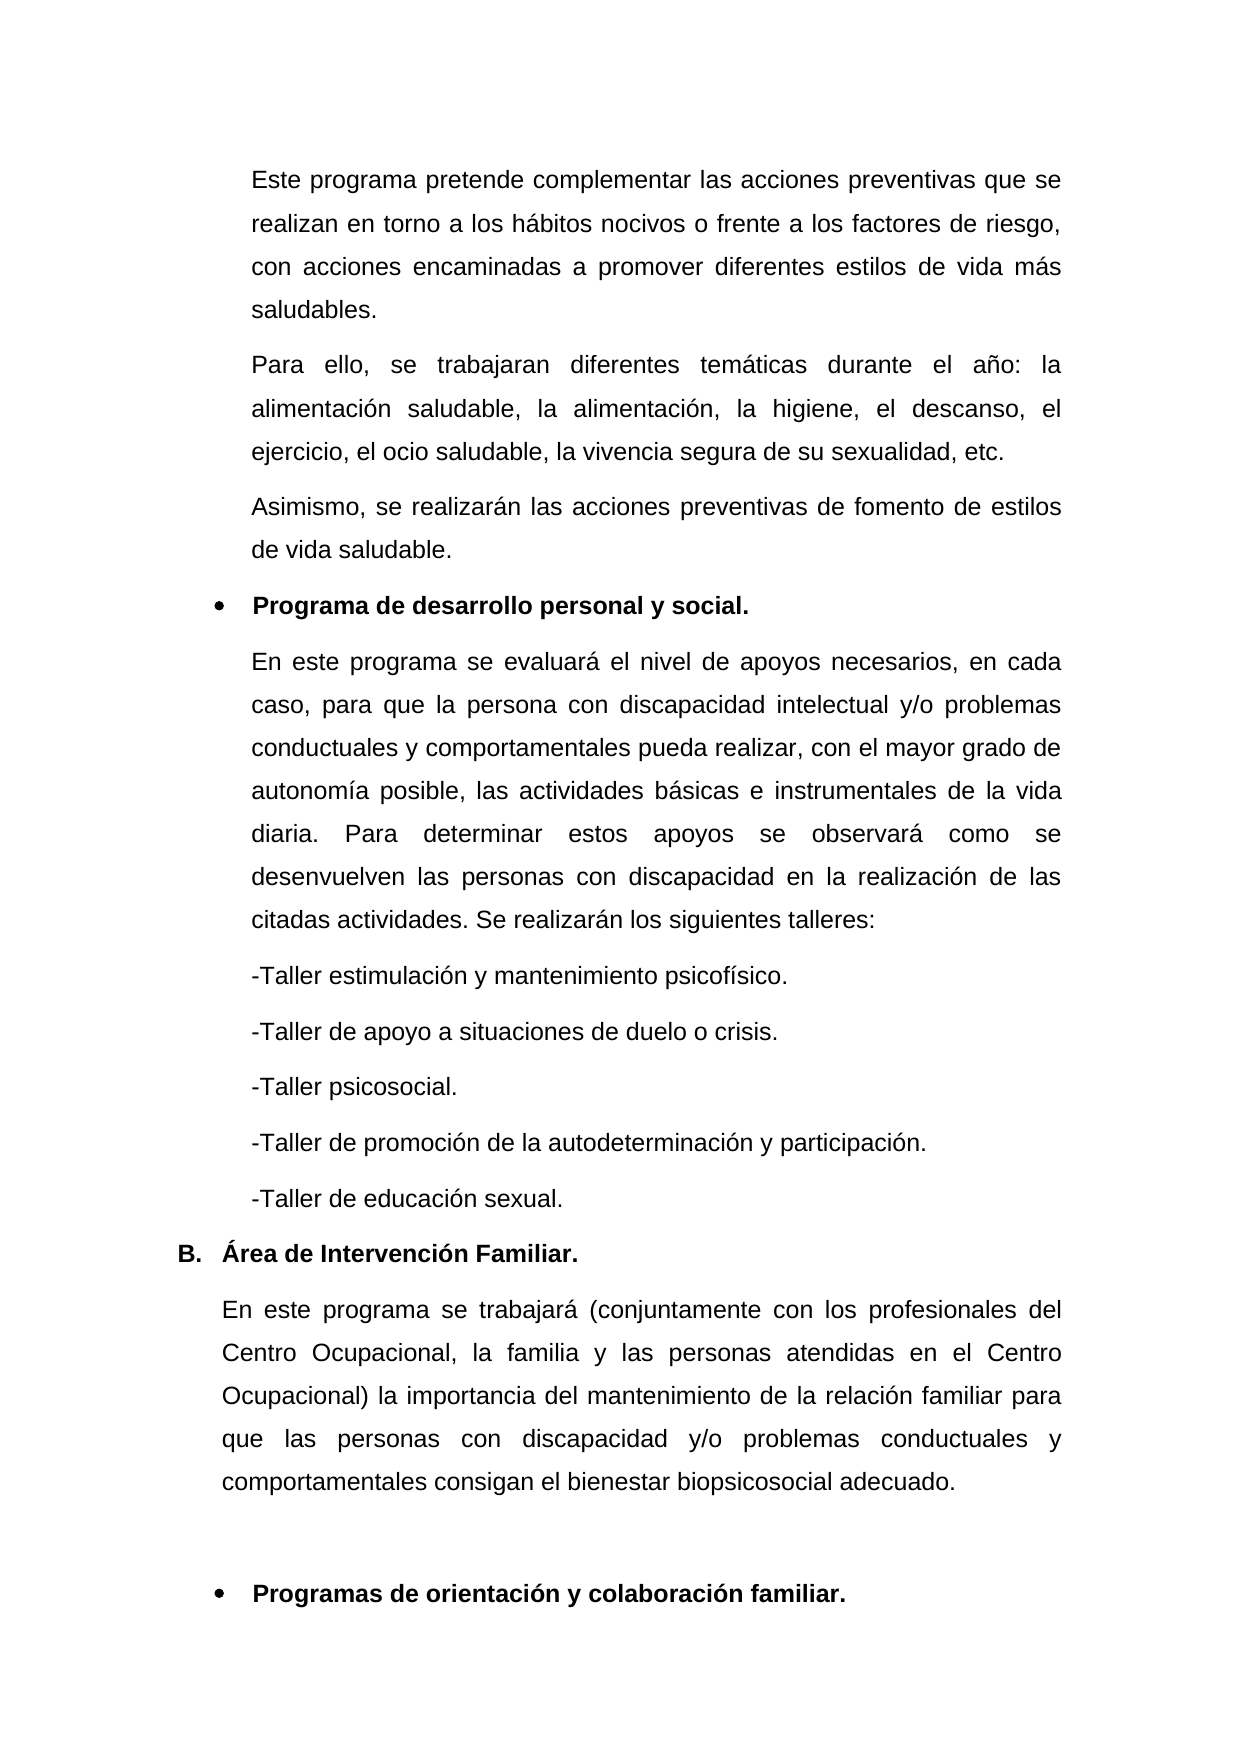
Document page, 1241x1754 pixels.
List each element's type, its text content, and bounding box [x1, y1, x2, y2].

text Este programa pretende complementar las acciones preventivas que se realizan en torno a los hábitos nocivos o frente a los factores de riesgo, con acciones encaminadas a promover diferentes estilos de vida más saludables. [251, 165, 1063, 323]
text En este programa se evaluará el nivel de apoyos necesarios, en cada caso, para que la persona con discapacidad intelectual y/o problemas conductuales y comportamentales pueda realizar, con el mayor grado de autonomía posible, las actividades básicas e instrumentales de la vida diaria. Para determinar estos apoyos se observará como se desenvuelven las personas con discapacidad en la realización de las citadas actividades. Se realizarán los siguientes talleres: [251, 647, 1063, 934]
list Programas de orientación y colaboración familiar. [215, 1579, 1063, 1607]
text -Taller estimulación y mantenimiento psicofísico. [251, 961, 1063, 990]
list Área de Intervención Familiar. [177, 1239, 1063, 1268]
text Asimismo, se realizarán las acciones preventivas de fomento de estilos de vida saludable. [251, 492, 1063, 564]
text Para ello, se trabajaran diferentes temáticas durante el año: la alimentación saludable, la alimentación, la higiene, el descanso, el ejercicio, el ocio saludable, la vivencia segura de su sexualidad, etc. [251, 350, 1063, 465]
text -Taller psicosocial. [251, 1072, 1063, 1101]
text -Taller de educación sexual. [251, 1184, 1063, 1212]
text -Taller de promoción de la autodeterminación y participación. [251, 1128, 1063, 1157]
list Programa de desarrollo personal y social. [215, 591, 1063, 620]
text -Taller de apoyo a situaciones de duelo o crisis. [251, 1017, 1063, 1046]
text En este programa se trabajará (conjuntamente con los profesionales del Centro Ocupacional, la familia y las personas atendidas en el Centro Ocupacional) la importancia del mantenimiento de la relación familiar para que las personas con discapacidad y/o problemas conductuales y comportamentales consigan el bienestar biopsicosocial adecuado. [222, 1295, 1063, 1496]
